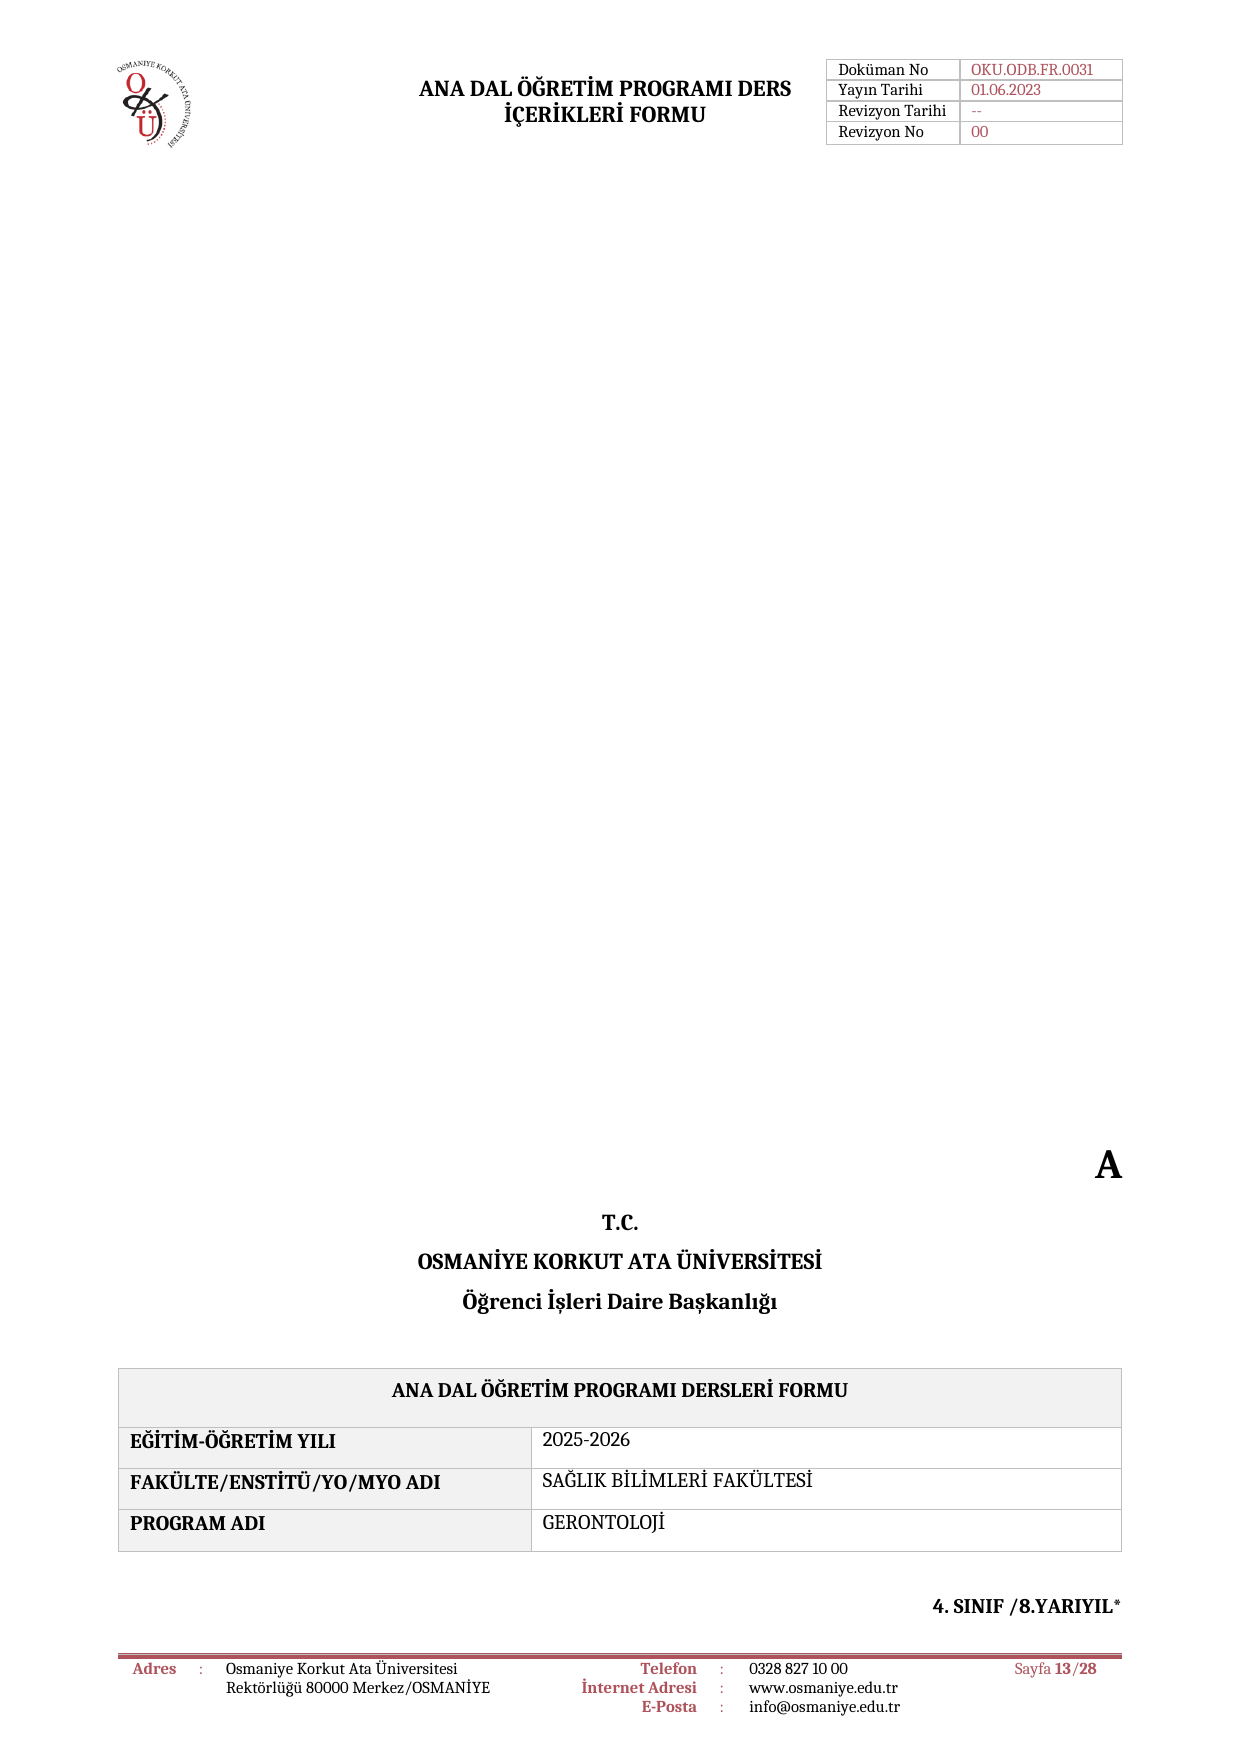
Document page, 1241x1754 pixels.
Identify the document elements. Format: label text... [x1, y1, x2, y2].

table_cell 2025-2026 [532, 1428, 1121, 1468]
table_cell PROGRAM ADI [119, 1510, 531, 1551]
text T.C. [118, 1210, 1122, 1236]
text Öğrenci İşleri Daire Başkanlığı [118, 1289, 1122, 1315]
text A [118, 1141, 1122, 1189]
table_cell FAKÜLTE/ENSTİTÜ/YO/MYO ADI [119, 1469, 531, 1509]
table_header ANA DAL ÖĞRETİM PROGRAMI DERSLERİ FORMU [119, 1369, 1121, 1427]
table_cell GERONTOLOJİ [532, 1510, 1121, 1551]
text OSMANİYE KORKUT ATA ÜNİVERSİTESİ [118, 1249, 1122, 1276]
table_cell EĞİTİM-ÖĞRETİM YILI [119, 1428, 531, 1468]
table_cell SAĞLIK BİLİMLERİ FAKÜLTESİ [532, 1469, 1121, 1509]
text 4. SINIF /8.YARIYIL* [118, 1594, 1122, 1618]
picture [117, 60, 191, 148]
